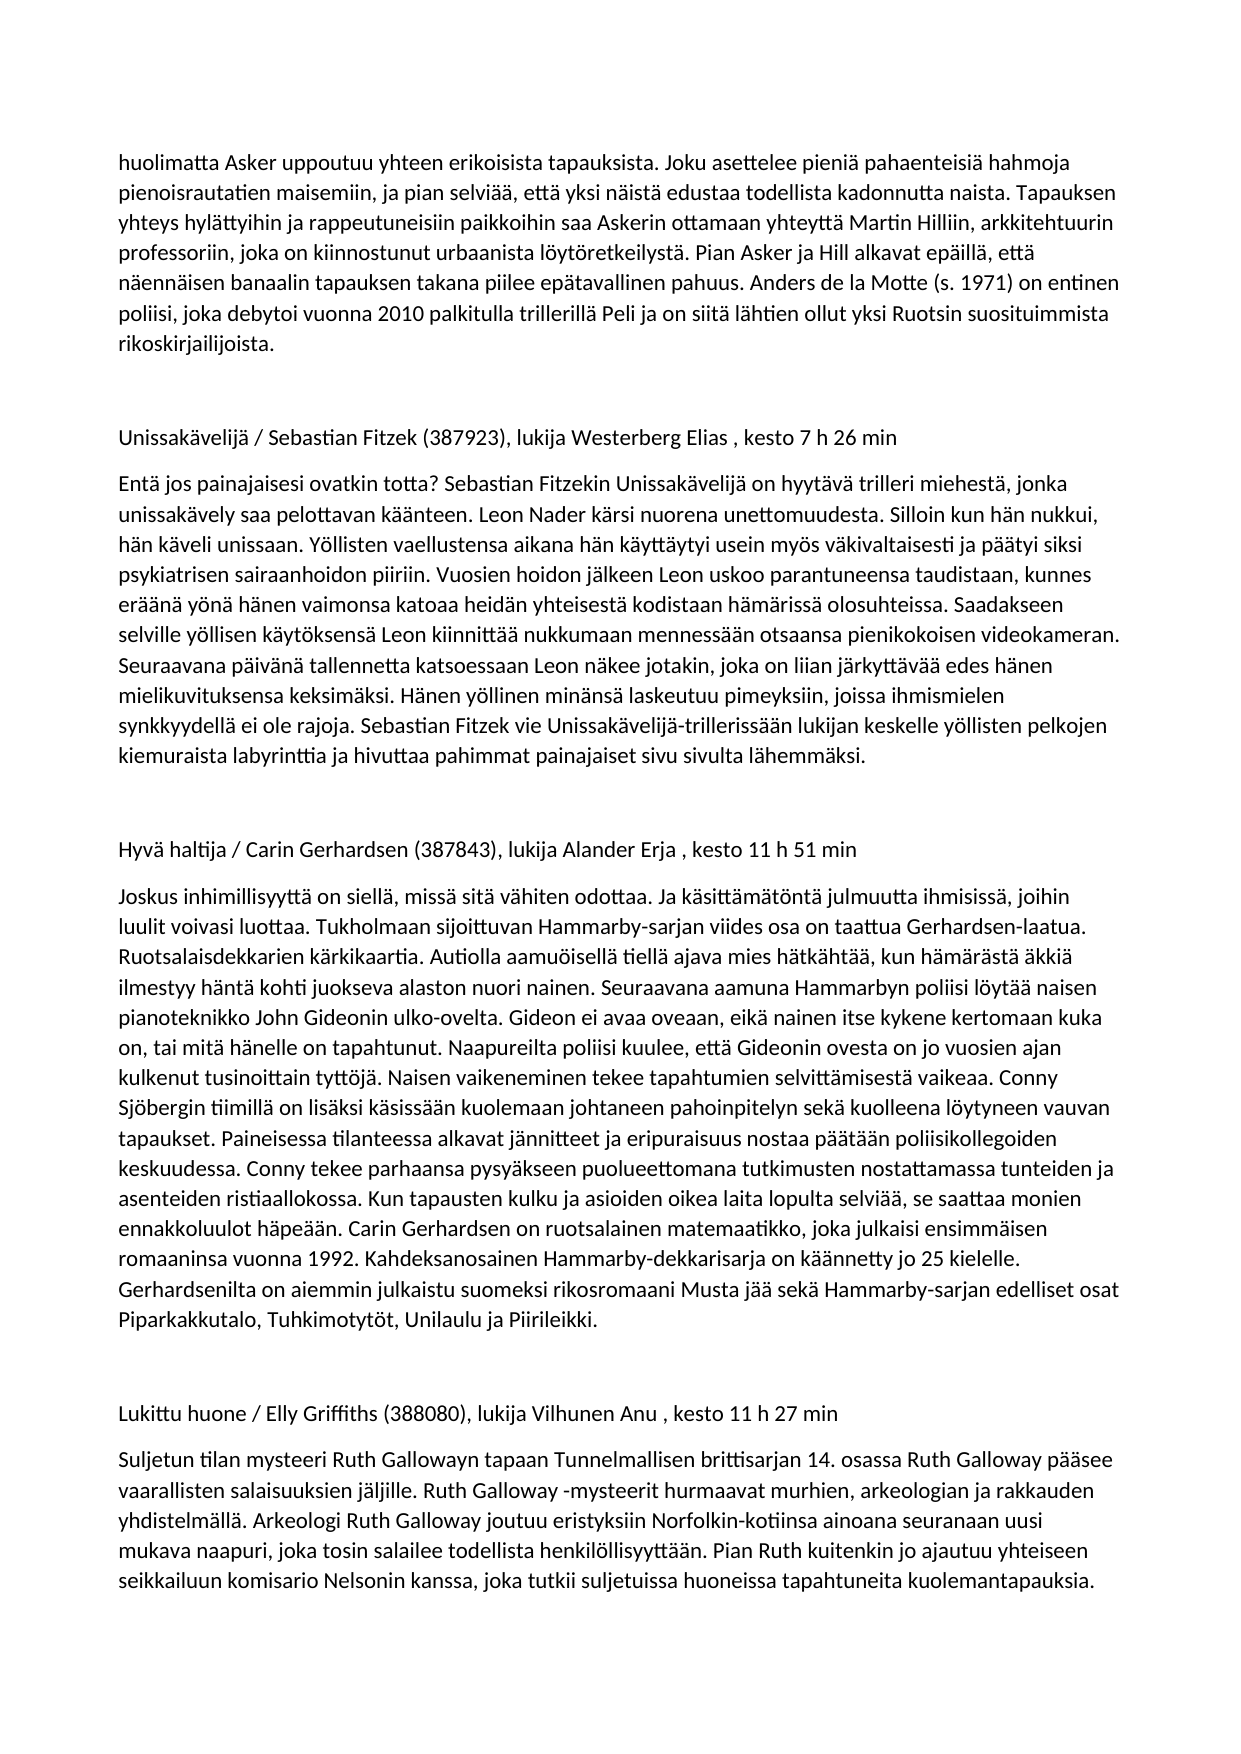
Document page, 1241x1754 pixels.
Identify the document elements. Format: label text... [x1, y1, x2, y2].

text Joskus inhimillisyyttä on siellä, missä sitä vähiten odottaa. Ja käsittämätöntä julmuutta ihmisissä, joihin luulit voivasi luottaa. Tukholmaan sijoittuvan Hammarby-sarjan viides osa on taattua Gerhardsen-laatua. Ruotsalaisdekkarien kärkikaartia. Autiolla aamuöisellä tiellä ajava mies hätkähtää, kun hämärästä äkkiä ilmestyy häntä kohti juokseva alaston nuori nainen. Seuraavana aamuna Hammarbyn poliisi löytää naisen pianoteknikko John Gideonin ulko-ovelta. Gideon ei avaa oveaan, eikä nainen itse kykene kertomaan kuka on, tai mitä hänelle on tapahtunut. Naapureilta poliisi kuulee, että Gideonin ovesta on jo vuosien ajan kulkenut tusinoittain tyttöjä. Naisen vaikeneminen tekee tapahtumien selvittämisestä vaikeaa. Conny Sjöbergin tiimillä on lisäksi käsissään kuolemaan johtaneen pahoinpitelyn sekä kuolleena löytyneen vauvan tapaukset. Paineisessa tilanteessa alkavat jännitteet ja eripuraisuus nostaa päätään poliisikollegoiden keskuudessa. Conny tekee parhaansa pysyäkseen puolueettomana tutkimusten nostattamassa tunteiden ja asenteiden ristiaallokossa. Kun tapausten kulku ja asioiden oikea laita lopulta selviää, se saattaa monien ennakkoluulot häpeään. Carin Gerhardsen on ruotsalainen matemaatikko, joka julkaisi ensimmäisen romaaninsa vuonna 1992. Kahdeksanosainen Hammarby-dekkarisarja on käännetty jo 25 kielelle. Gerhardsenilta on aiemmin julkaistu suomeksi rikosromaani Musta jää sekä Hammarby-sarjan edelliset osat Piparkakkutalo, Tuhkimotytöt, Unilaulu ja Piirileikki. [118, 882, 1122, 1333]
text Entä jos painajaisesi ovatkin totta? Sebastian Fitzekin Unissakävelijä on hyytävä trilleri miehestä, jonka unissakävely saa pelottavan käänteen. Leon Nader kärsi nuorena unettomuudesta. Silloin kun hän nukkui, hän käveli unissaan. Yöllisten vaellustensa aikana hän käyttäytyi usein myös väkivaltaisesti ja päätyi siksi psykiatrisen sairaanhoidon piiriin. Vuosien hoidon jälkeen Leon uskoo parantuneensa taudistaan, kunnes eräänä yönä hänen vaimonsa katoaa heidän yhteisestä kodistaan hämärissä olosuhteissa. Saadakseen selville yöllisen käytöksensä Leon kiinnittää nukkumaan mennessään otsaansa pienikokoisen videokameran. Seuraavana päivänä tallennetta katsoessaan Leon näkee jotakin, joka on liian järkyttävää edes hänen mielikuvituksensa keksimäksi. Hänen yöllinen minänsä laskeutuu pimeyksiin, joissa ihmismielen synkkyydellä ei ole rajoja. Sebastian Fitzek vie Unissakävelijä-trillerissään lukijan keskelle yöllisten pelkojen kiemuraista labyrinttia ja hivuttaa pahimmat painajaiset sivu sivulta lähemmäksi. [118, 469, 1122, 769]
text Lukittu huone / Elly Griffiths (388080), lukija Vilhunen Anu , kesto 11 h 27 min [118, 1399, 1122, 1427]
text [118, 148, 1122, 357]
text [118, 1446, 1122, 1594]
text Unissakävelijä / Sebastian Fitzek (387923), lukija Westerberg Elias , kesto 7 h 26 min [118, 423, 1122, 451]
text Hyvä haltija / Carin Gerhardsen (387843), lukija Alander Erja , kesto 11 h 51 min [118, 835, 1122, 863]
